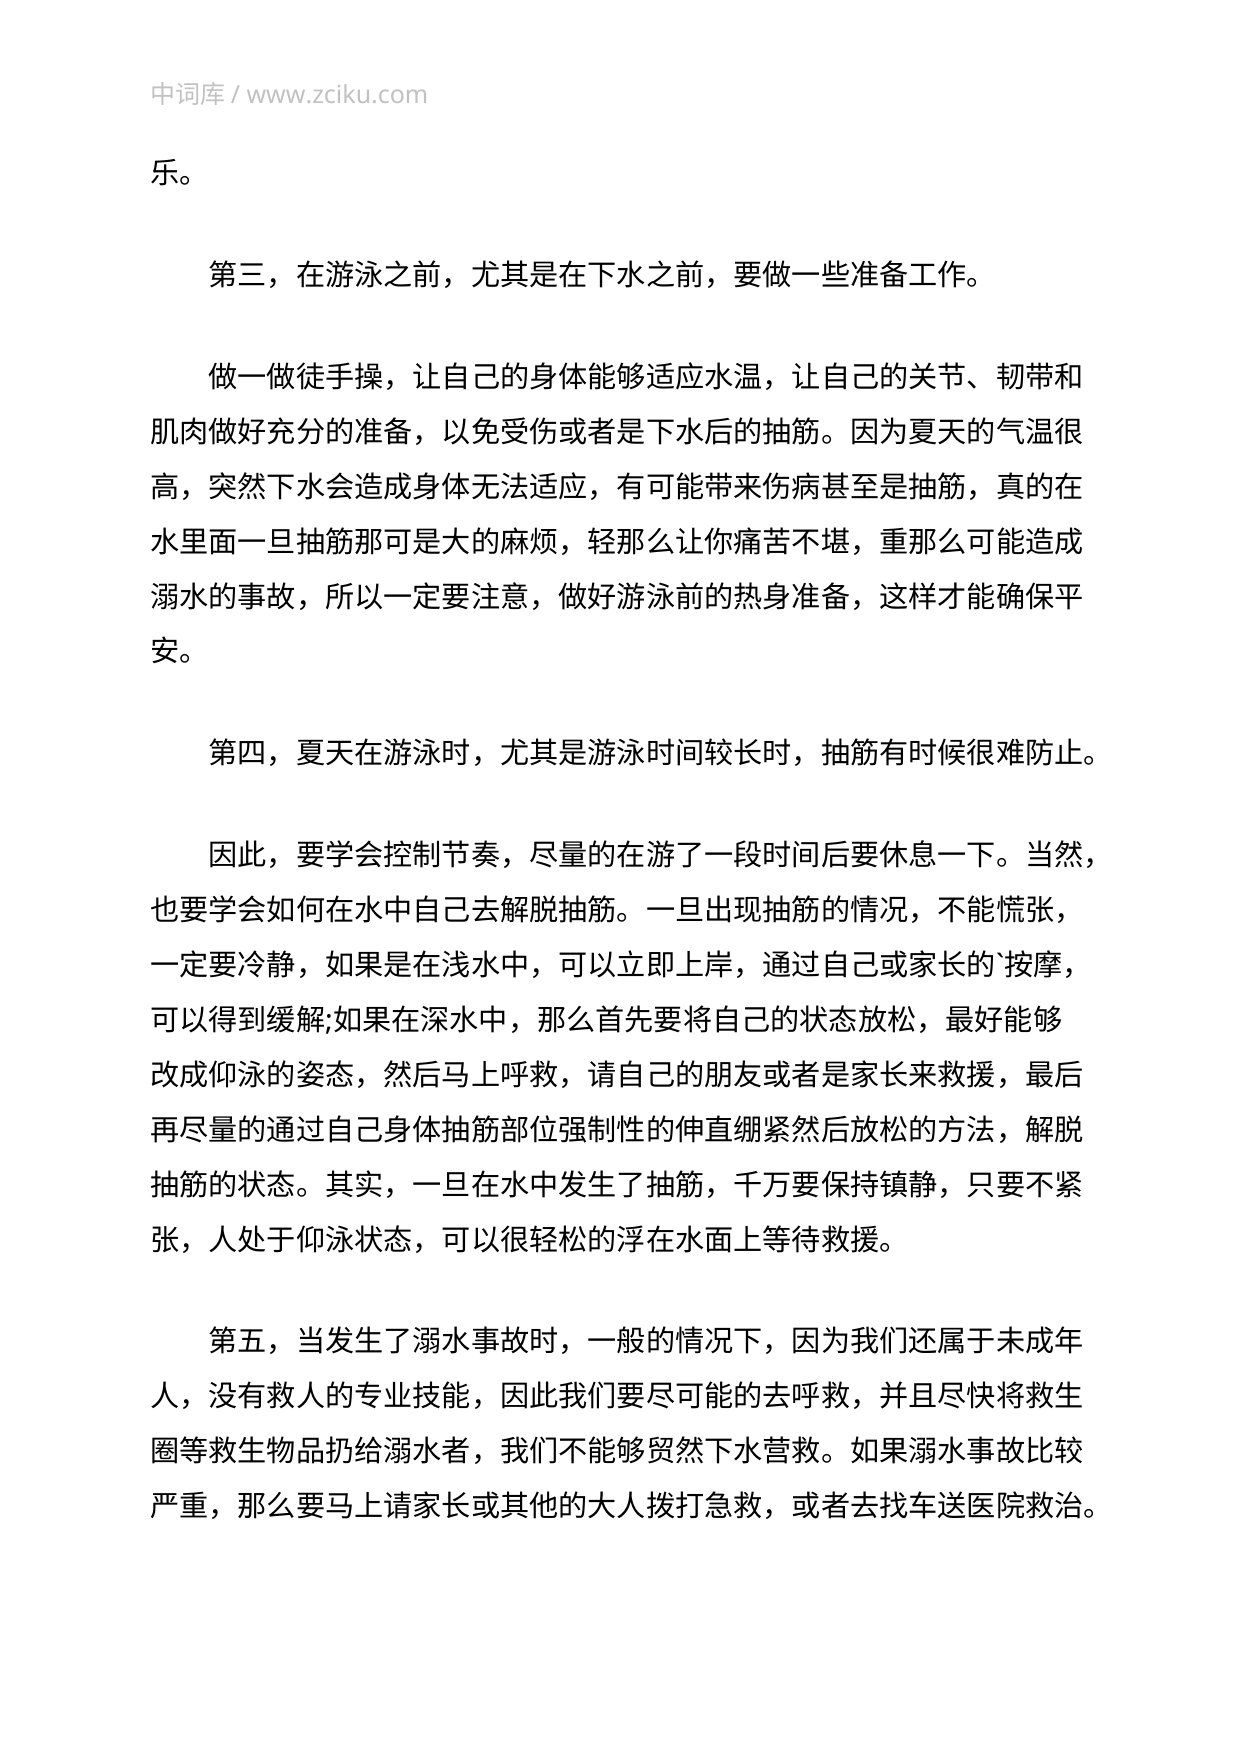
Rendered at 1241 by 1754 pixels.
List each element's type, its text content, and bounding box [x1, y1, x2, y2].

text 第五，当发生了溺水事故时，一般的情况下，因为我们还属于未成年人，没有救人的专业技能，因此我们要尽可能的去呼救，并且尽快将救生圈等救生物品扔给溺水者，我们不能够贸然下水营救。如果溺水事故比较严重，那么要马上请家长或其他的大人拨打急救，或者去找车送医院救治。 [150, 1318, 1090, 1525]
text 做一做徒手操，让自己的身体能够适应水温，让自己的关节、韧带和肌肉做好充分的准备，以免受伤或者是下水后的抽筋。因为夏天的气温很高，突然下水会造成身体无法适应，有可能带来伤病甚至是抽筋，真的在水里面一旦抽筋那可是大的麻烦，轻那么让你痛苦不堪，重那么可能造成溺水的事故，所以一定要注意，做好游泳前的热身准备，这样才能确保平安。 [150, 353, 1090, 670]
text 第三，在游泳之前，尤其是在下水之前，要做一些准备工作。 [150, 252, 1090, 294]
text 第四，夏天在游泳时，尤其是游泳时间较长时，抽筋有时候很难防止。 [150, 730, 1090, 772]
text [150, 150, 1090, 192]
text 因此，要学会控制节奏，尽量的在游了一段时间后要休息一下。当然，也要学会如何在水中自己去解脱抽筋。一旦出现抽筋的情况，不能慌张，一定要冷静，如果是在浅水中，可以立即上岸，通过自己或家长的`按摩，可以得到缓解;如果在深水中，那么首先要将自己的状态放松，最好能够改成仰泳的姿态，然后马上呼救，请自己的朋友或者是家长来救援，最后再尽量的通过自己身体抽筋部位强制性的伸直绷紧然后放松的方法，解脱抽筋的状态。其实，一旦在水中发生了抽筋，千万要保持镇静，只要不紧张，人处于仰泳状态，可以很轻松的浮在水面上等待救援。 [150, 832, 1090, 1258]
